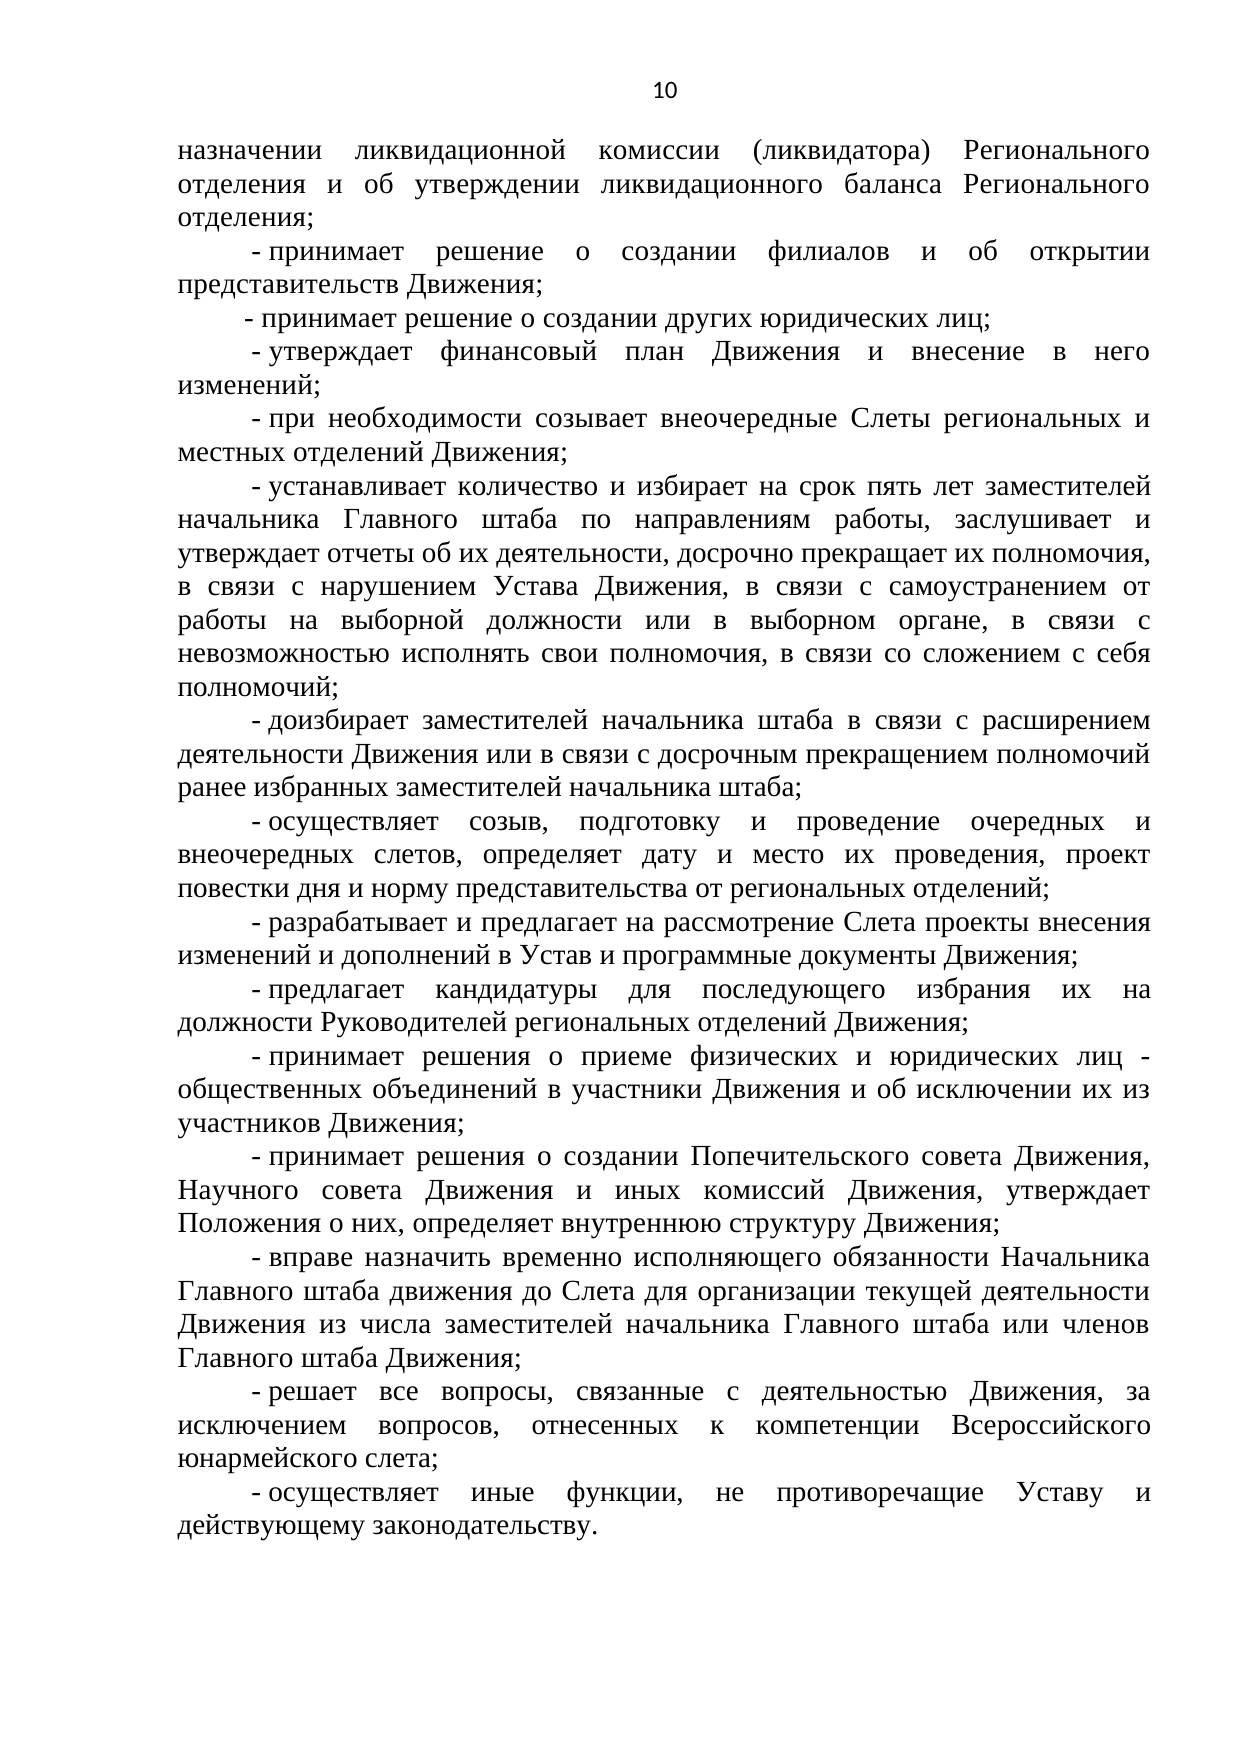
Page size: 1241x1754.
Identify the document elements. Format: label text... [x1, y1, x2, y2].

text - устанавливает количество и избирает на срок пять лет заместителей начальника Главного штаба по направлениям работы, заслушивает и утверждает отчеты об их деятельности, досрочно прекращает их полномочия, в связи с нарушением Устава Движения, в связи с самоустранением от работы на выборной должности или в выборном органе, в связи с невозможностью исполнять свои полномочия, в связи со сложением с себя полномочий; [177, 468, 1152, 702]
text - принимает решение о создании филиалов и об открытии представительств Движения; [177, 233, 1152, 300]
text - осуществляет иные функции, не противоречащие Уставу и действующему законодательству. [177, 1474, 1152, 1541]
text - решает все вопросы, связанные с деятельностью Движения, за исключением вопросов, отнесенных к компетенции Всероссийского юнармейского слета; [177, 1373, 1152, 1474]
text - осуществляет созыв, подготовку и проведение очередных и внеочередных слетов, определяет дату и место их проведения, проект повестки дня и норму представительства от региональных отделений; [177, 803, 1152, 904]
text - вправе назначить временно исполняющего обязанности Начальника Главного штаба движения до Слета для организации текущей деятельности Движения из числа заместителей начальника Главного штаба или членов Главного штаба Движения; [177, 1239, 1152, 1373]
text - принимает решения о приеме физических и юридических лиц - общественных объединений в участники Движения и об исключении их из участников Движения; [177, 1038, 1152, 1138]
text - при необходимости созывает внеочередные Слеты региональных и местных отделений Движения; [177, 401, 1152, 468]
text - разрабатывает и предлагает на рассмотрение Слета проекты внесения изменений и дополнений в Устав и программные документы Движения; [177, 904, 1152, 971]
text - принимает решение о создании других юридических лиц; [244, 300, 1152, 333]
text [177, 132, 1152, 233]
text - утверждает финансовый план Движения и внесение в него изменений; [177, 333, 1152, 401]
text - принимает решения о создании Попечительского совета Движения, Научного совета Движения и иных комиссий Движения, утверждает Положения о них, определяет внутреннюю структуру Движения; [177, 1138, 1152, 1239]
text - доизбирает заместителей начальника штаба в связи с расширением деятельности Движения или в связи с досрочным прекращением полномочий ранее избранных заместителей начальника штаба; [177, 702, 1152, 803]
text - предлагает кандидатуры для последующего избрания их на должности Руководителей региональных отделений Движения; [177, 971, 1152, 1038]
